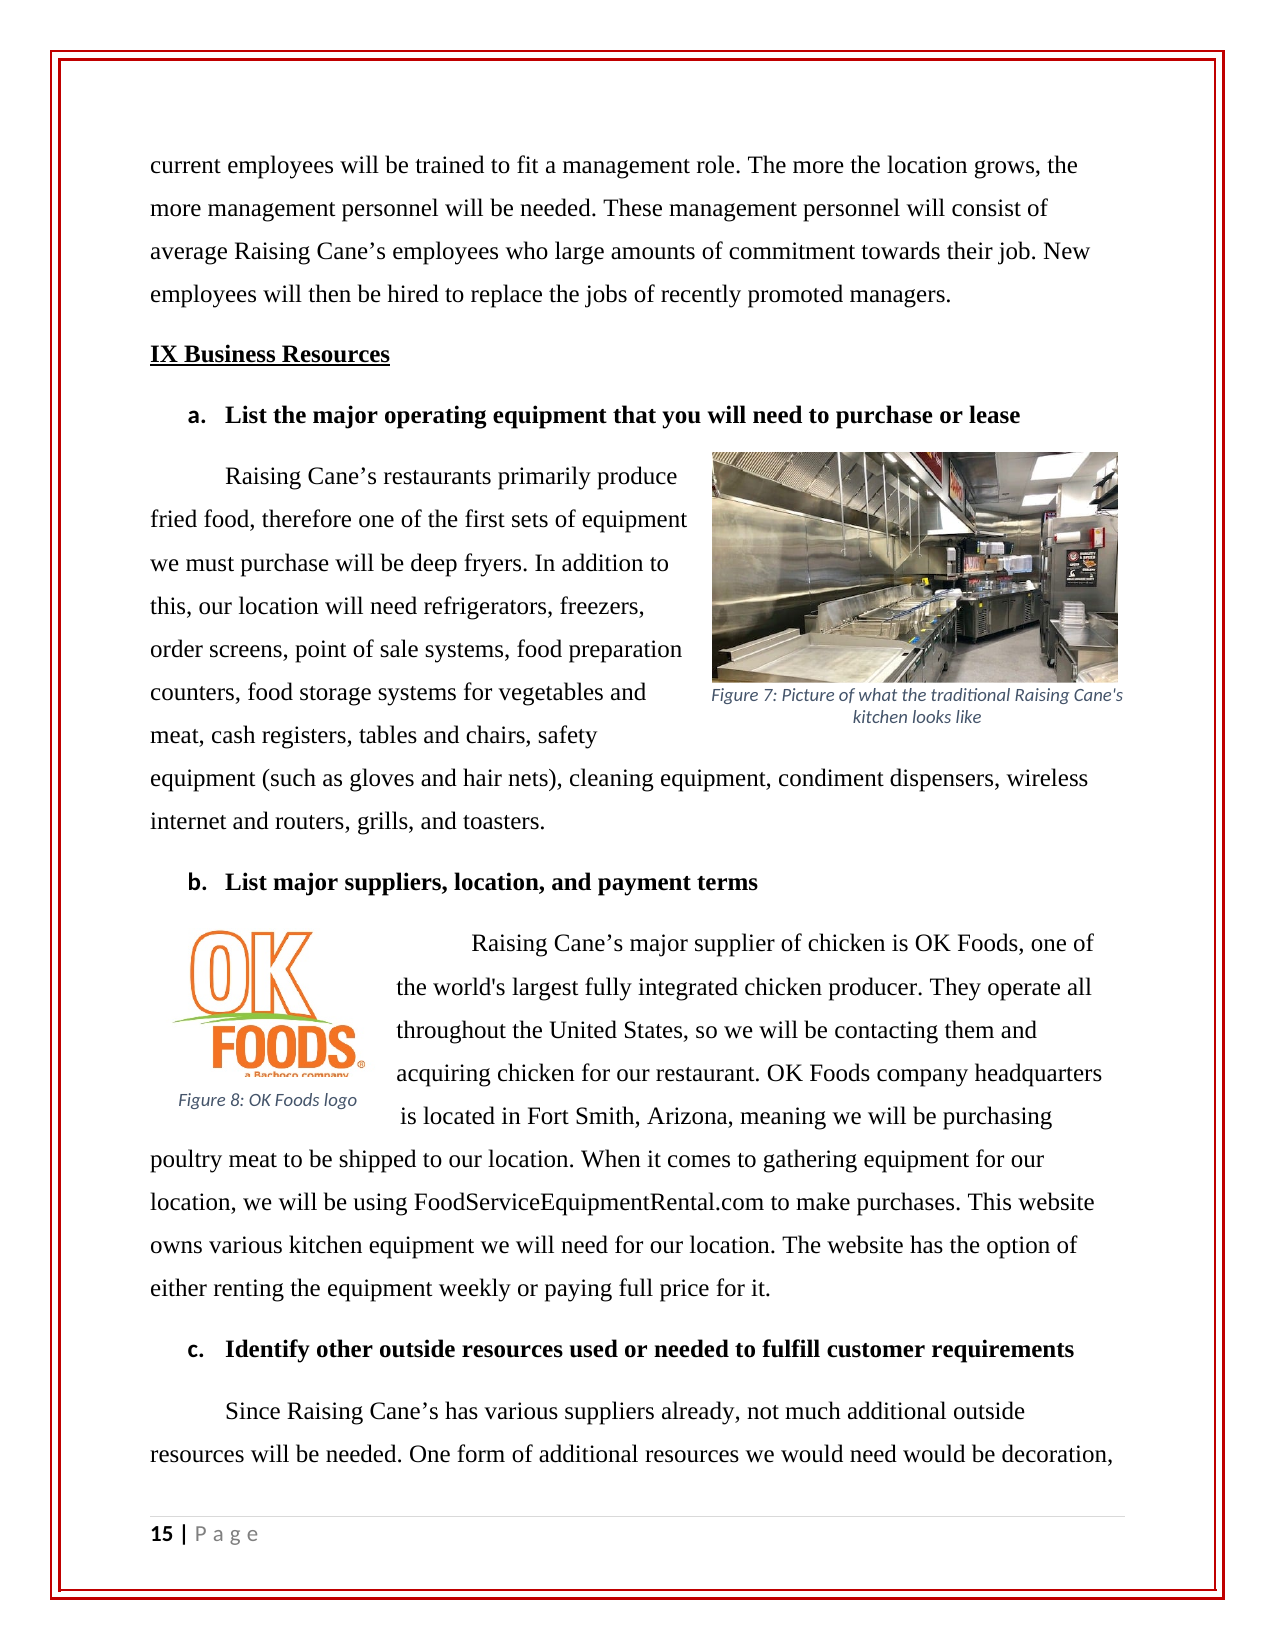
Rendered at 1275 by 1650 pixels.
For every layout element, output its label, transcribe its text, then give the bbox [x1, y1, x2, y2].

list List the major operating equipment that you will need to purchase or lease [187, 399, 1125, 429]
list Identify other outside resources used or needed to fulfill customer requirements [187, 1333, 1125, 1364]
text Raising Cane’s major supplier of chicken is OK Foods, one of the world's largest fully integrated chicken producer. They operate all throughout the United States, so we will be contacting them and acquiring chicken for our restaurant. OK Foods company headquarters is located in Fort Smith, Arizona, meaning we will be purchasing poultry meat to be shipped to our location. When it comes to gathering equipment for our location, we will be using FoodServiceEquipmentRental.com to make purchases. This website owns various kitchen equipment we will need for our location. The website has the option of either renting the equipment weekly or paying full price for it. [150, 928, 1125, 1302]
text Raising Cane’s restaurants primarily produce fried food, therefore one of the first sets of equipment we must purchase will be deep fryers. In addition to this, our location will need refrigerators, freezers, order screens, point of sale systems, food preparation counters, food storage systems for vegetables and meat, cash registers, tables and chairs, safety equipment (such as gloves and hair nets), cleaning equipment, condiment dispensers, wireless internet and routers, grills, and toasters. [150, 461, 1125, 835]
text IX Business Resources [150, 339, 1125, 368]
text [150, 1396, 1125, 1468]
list List major suppliers, location, and payment terms [187, 866, 1125, 897]
picture [712, 452, 1118, 682]
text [150, 150, 1125, 308]
picture [155, 928, 378, 1076]
